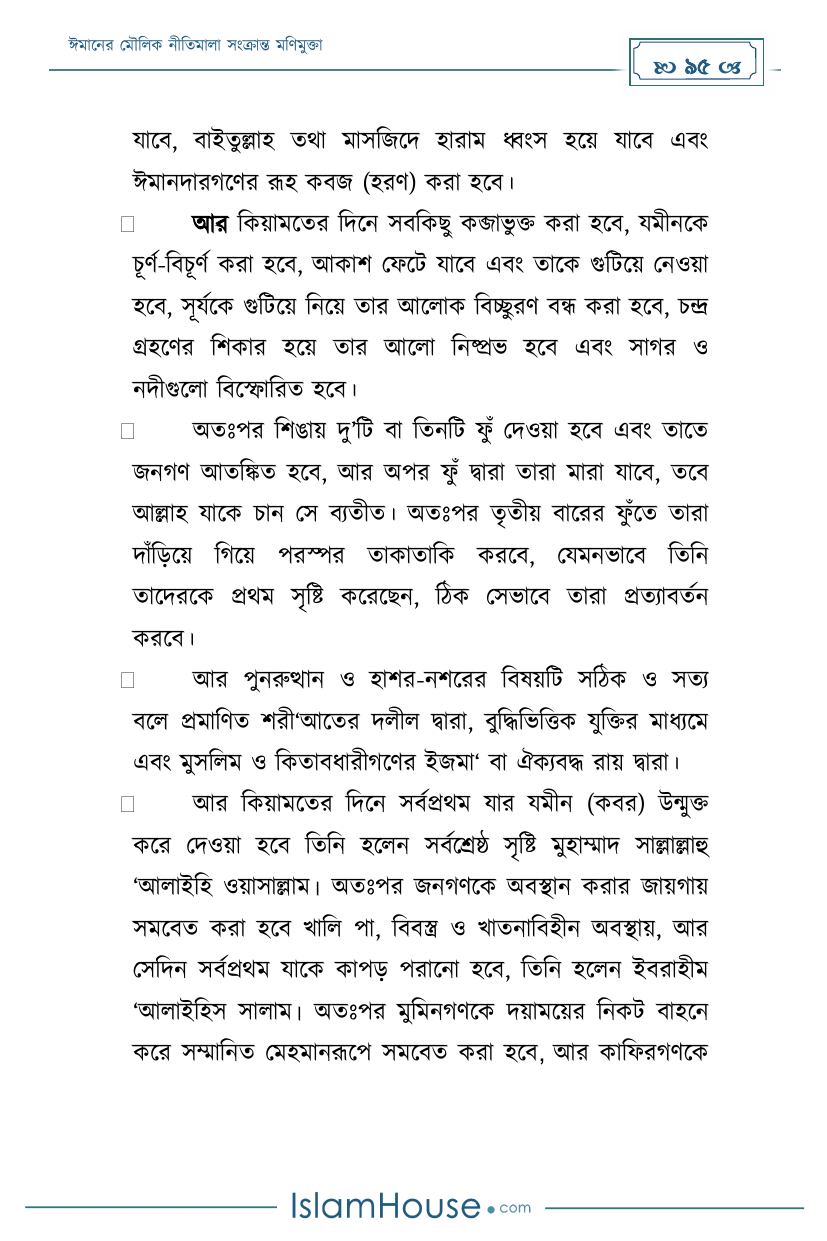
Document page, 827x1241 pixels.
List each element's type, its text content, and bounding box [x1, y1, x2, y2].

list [118, 781, 709, 1072]
list আর পুনরুত্থান ও হাশর-নশরের বিষয়টি সঠিক ও সত্য বলে প্রমাণিত শরী‘আতের দলীল দ্বারা, বুদ্ধিভিত্তিক যুক্তির মাধ্যমে এবং মুসলিম ও কিতাবধারীগণের ইজমা‘ বা ঐক্যবদ্ধ রায় দ্বারা। [118, 657, 709, 781]
list আর কিয়ামতের দিনে সবকিছু কব্জাভুক্ত করা হবে, যমীনকে চূর্ণ-বিচূর্ণ করা হবে, আকাশ ফেটে যাবে এবং তাকে গুটিয়ে নেওয়া হবে, সূর্যকে গুটিয়ে নিয়ে তার আলোক বিচ্ছুরণ বন্ধ করা হবে, চন্দ্র গ্রহণের শিকার হয়ে তার আলো নিষ্প্রভ হবে এবং সাগর ও নদীগুলো বিস্ফোরিত হবে। [118, 201, 709, 408]
picture [284, 1187, 805, 1225]
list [118, 118, 709, 201]
list অতঃপর শিঙায় দু’টি বা তিনটি ফুঁ দেওয়া হবে এবং তাতে জনগণ আতঙ্কিত হবে, আর অপর ফুঁ দ্বারা তারা মারা যাবে, তবে আল্লাহ যাকে চান সে ব্যতীত। অতঃপর তৃতীয় বারের ফুঁতে তারা দাঁড়িয়ে গিয়ে পরস্পর তাকাতাকি করবে, যেমনভাবে তিনি তাদেরকে প্রথম সৃষ্টি করেছেন, ঠিক সেভাবে তারা প্রত্যাবর্তন করবে। [118, 408, 709, 657]
picture [18, 1186, 277, 1224]
